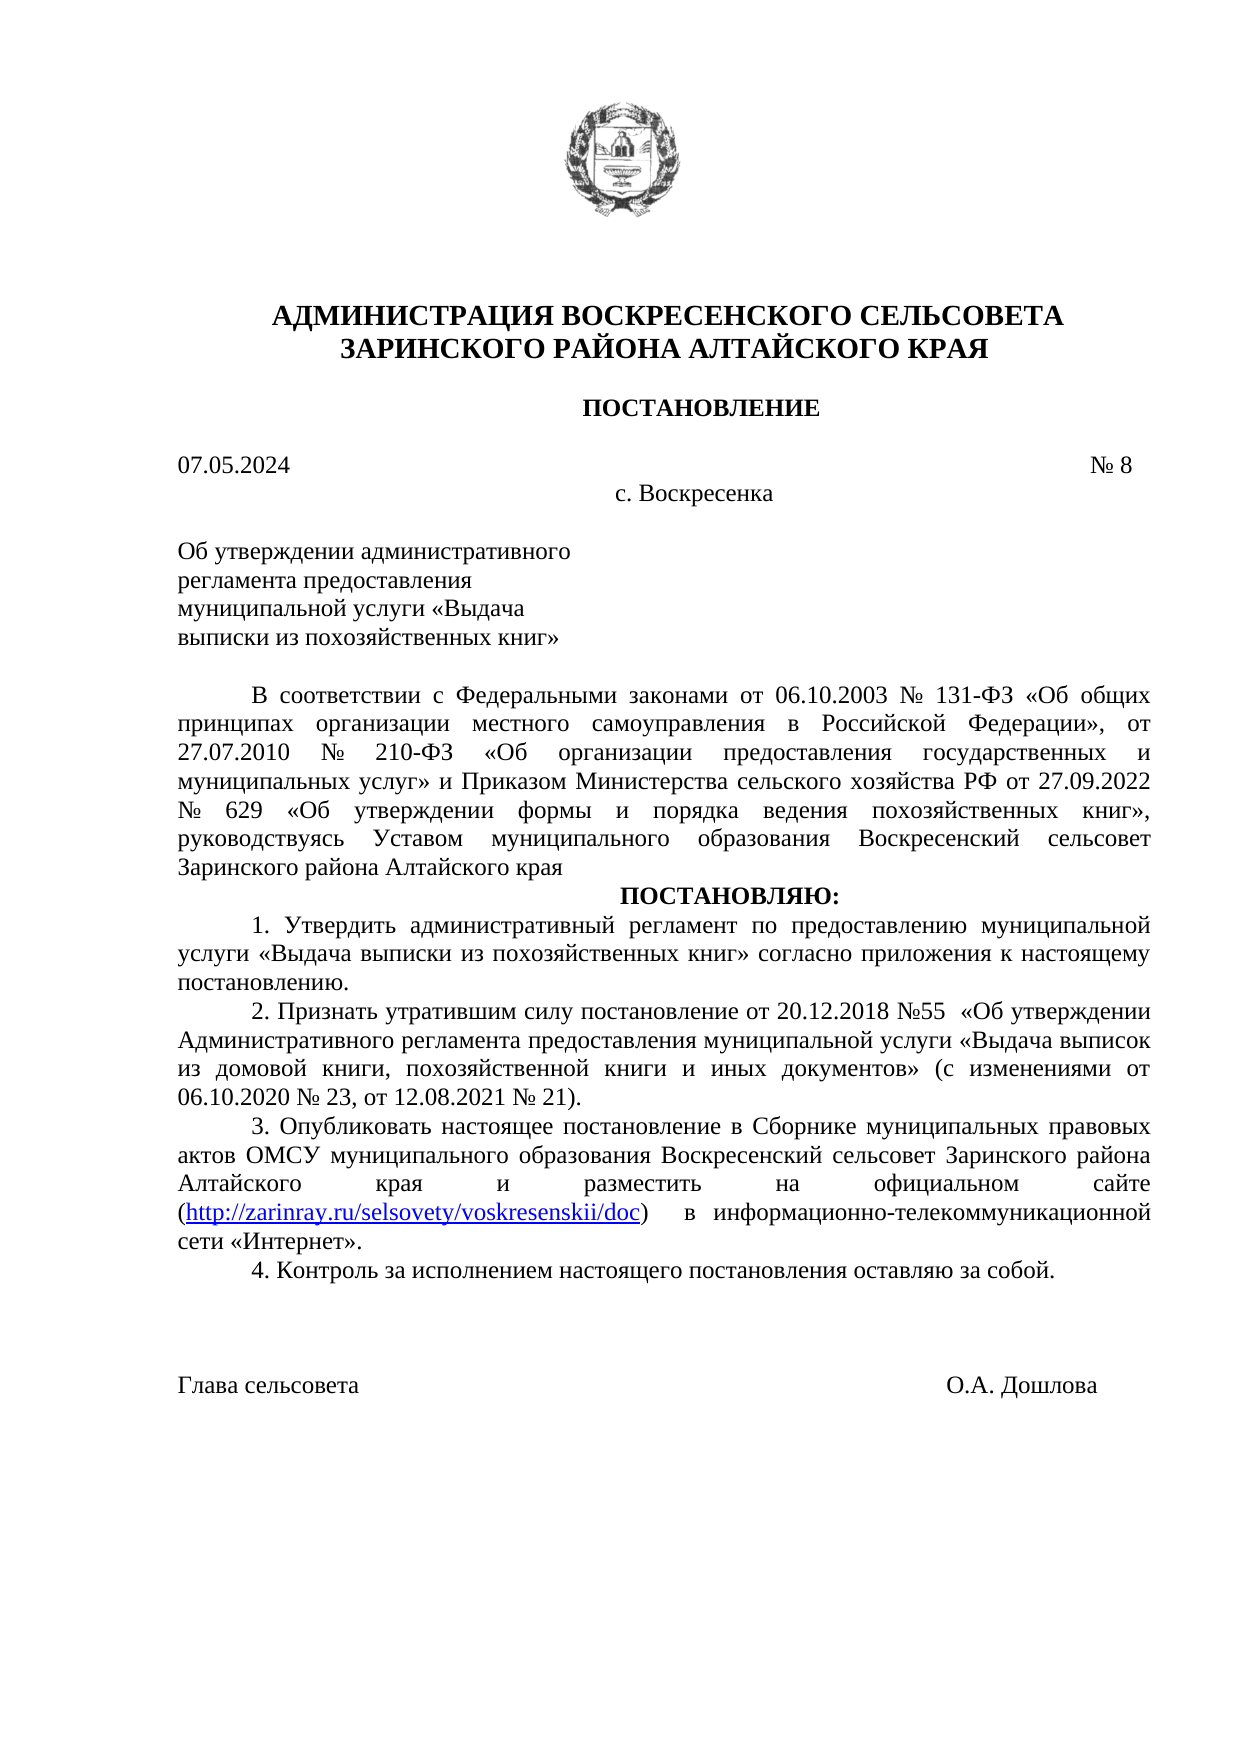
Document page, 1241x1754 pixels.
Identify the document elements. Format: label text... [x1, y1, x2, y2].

text с. Воскресенка [177, 478, 1152, 507]
title АДМИНИСТРАЦИЯ ВОСКРЕСЕНСКОГО СЕЛЬСОВЕТА [177, 298, 1152, 331]
title ЗАРИНСКОГО РАЙОНА АЛТАЙСКОГО КРАЯ [177, 331, 1152, 365]
text Глава сельсовета О.А. Дошлова [177, 1370, 1152, 1398]
picture [562, 99, 681, 219]
text ПОСТАНОВЛЕНИЕ [177, 393, 1152, 422]
text ПОСТАНОВЛЯЮ: [177, 881, 1152, 910]
text Об утверждении административного регламента предоставления муниципальной услуги «Выдача выписки из похозяйственных книг» [177, 536, 591, 651]
text 07.05.2024 № 8 [177, 450, 1152, 478]
text 1. Утвердить административный регламент по предоставлению муниципальной услуги «Выдача выписки из похозяйственных книг» согласно приложения к настоящему постановлению. [177, 910, 1152, 996]
text 4. Контроль за исполнением настоящего постановления оставляю за собой. [177, 1255, 1152, 1283]
text 2. Признать утратившим силу постановление от 20.12.2018 №55 «Об утверждении Административного регламента предоставления муниципальной услуги «Выдача выписок из домовой книги, похозяйственной книги и иных документов» (с изменениями от 06.10.2020 № 23, от 12.08.2021 № 21). [177, 996, 1152, 1111]
text В соответствии с Федеральными законами от 06.10.2003 № 131-ФЗ «Об общих принципах организации местного самоуправления в Российской Федерации», от 27.07.2010 № 210-ФЗ «Об организации предоставления государственных и муниципальных услуг» и Приказом Министерства сельского хозяйства РФ от 27.09.2022 № 629 «Об утверждении формы и порядка ведения похозяйственных книг», руководствуясь Уставом муниципального образования Воскресенский сельсовет Заринского района Алтайского края [177, 680, 1152, 881]
text 3. Опубликовать настоящее постановление в Сборнике муниципальных правовых актов ОМСУ муниципального образования Воскресенский сельсовет Заринского района Алтайского края и разместить на официальном сайте (http://zarinray.ru/selsovety/voskresenskii/doc) в информационно-телекоммуникационной сети «Интернет». [177, 1111, 1152, 1255]
